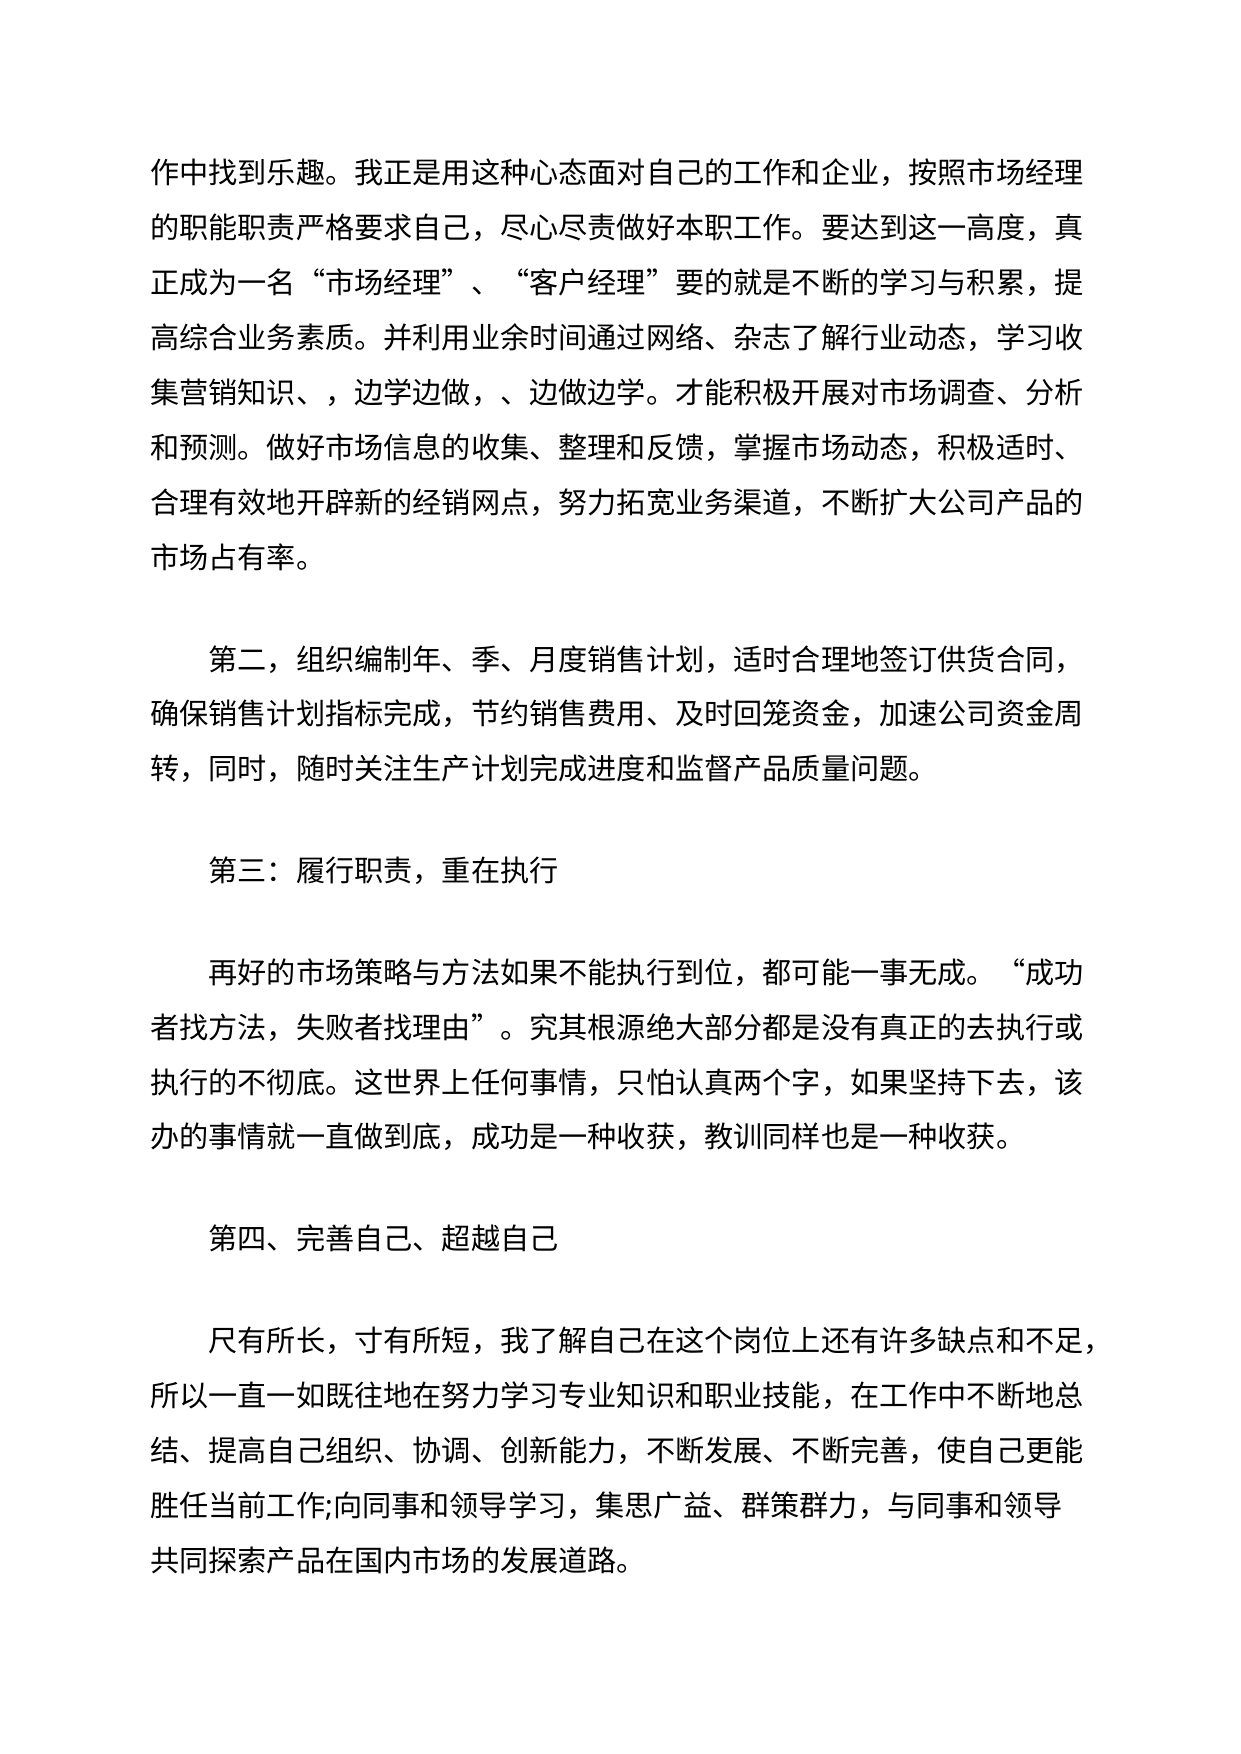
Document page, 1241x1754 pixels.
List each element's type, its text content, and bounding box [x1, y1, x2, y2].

text 第二，组织编制年、季、月度销售计划，适时合理地签订供货合同，确保销售计划指标完成，节约销售费用、及时回笼资金，加速公司资金周转，同时，随时关注生产计划完成进度和监督产品质量问题。 [150, 636, 1090, 788]
text 第四、完善自己、超越自己 [150, 1216, 1090, 1258]
text 尺有所长，寸有所短，我了解自己在这个岗位上还有许多缺点和不足，所以一直一如既往地在努力学习专业知识和职业技能，在工作中不断地总结、提高自己组织、协调、创新能力，不断发展、不断完善，使自己更能胜任当前工作;向同事和领导学习，集思广益、群策群力，与同事和领导共同探索产品在国内市场的发展道路。 [150, 1318, 1090, 1579]
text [150, 150, 1090, 577]
text 再好的市场策略与方法如果不能执行到位，都可能一事无成。“成功者找方法，失败者找理由”。究其根源绝大部分都是没有真正的去执行或执行的不彻底。这世界上任何事情，只怕认真两个字，如果坚持下去，该办的事情就一直做到底，成功是一种收获，教训同样也是一种收获。 [150, 949, 1090, 1156]
text 第三：履行职责，重在执行 [150, 848, 1090, 890]
